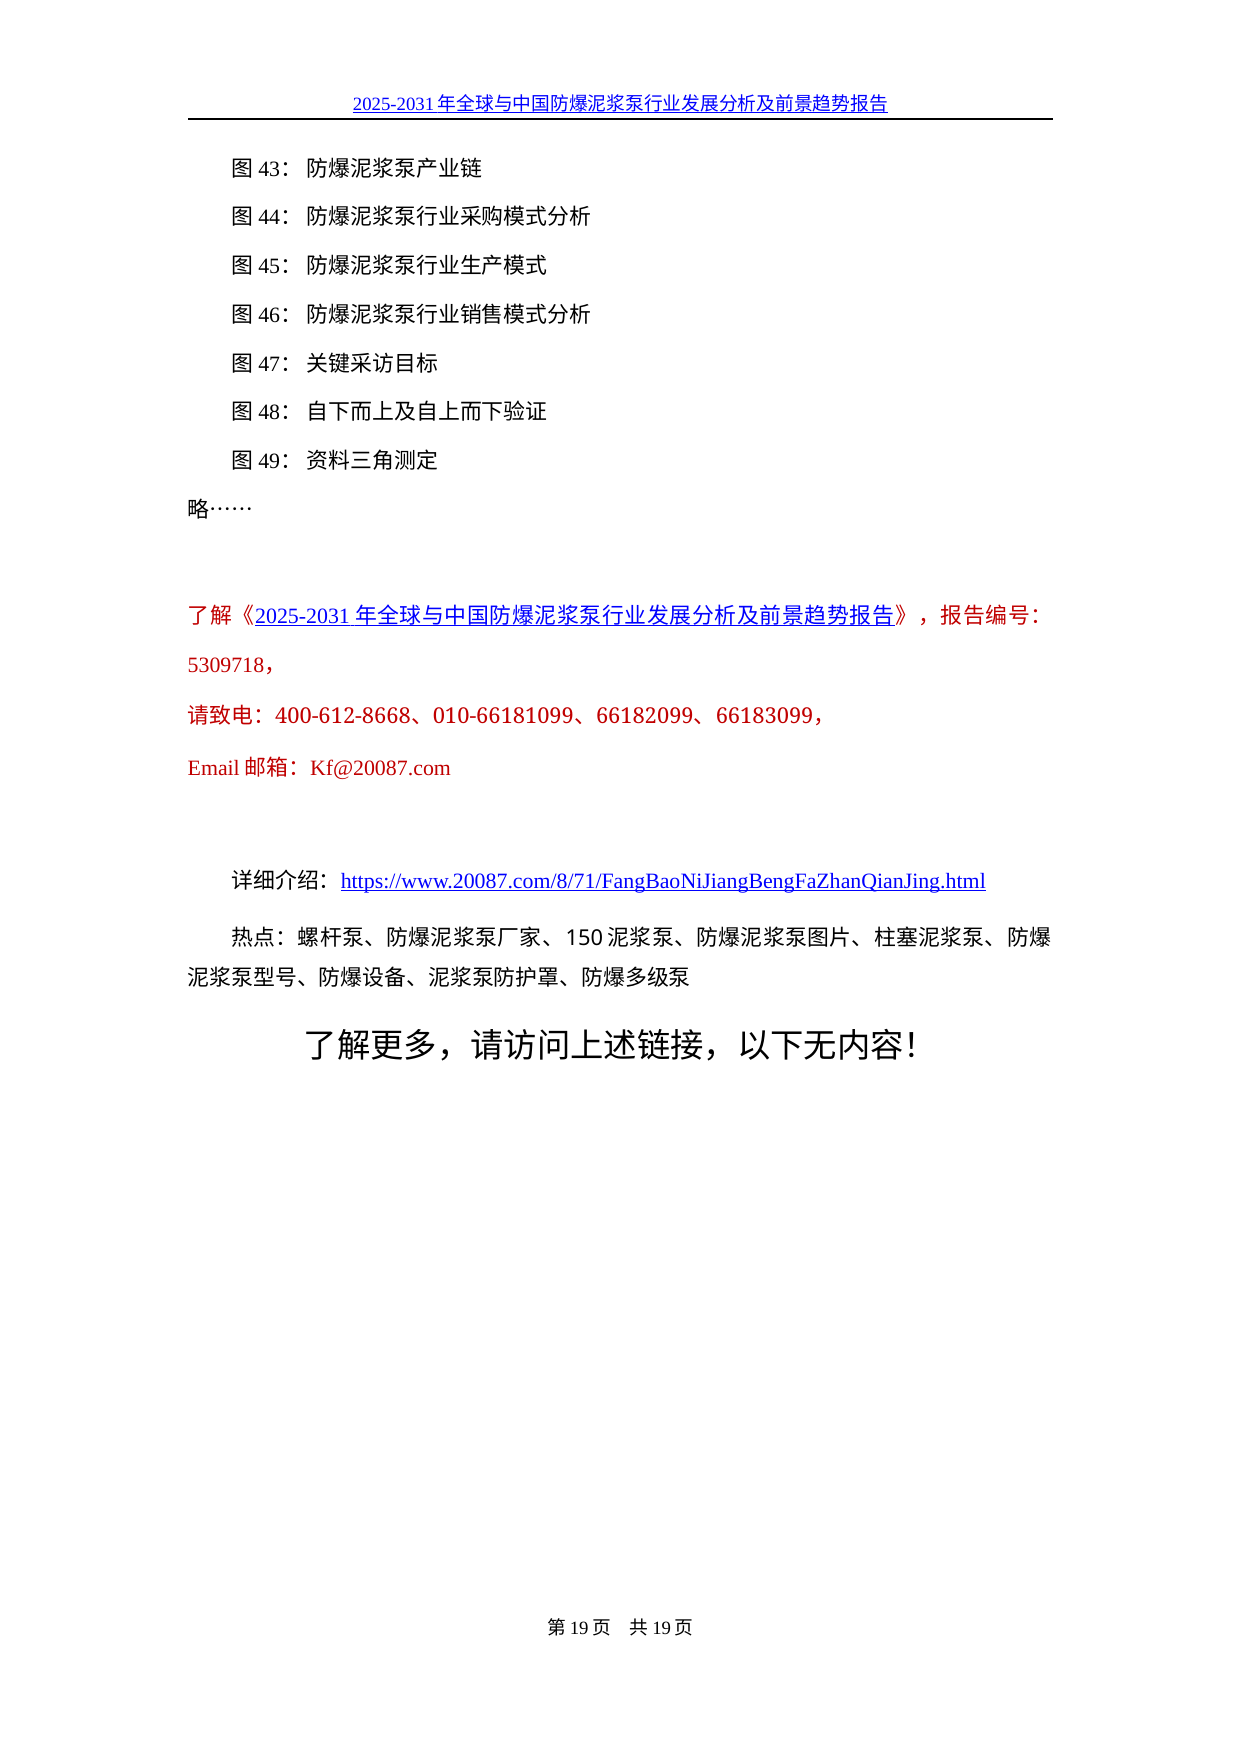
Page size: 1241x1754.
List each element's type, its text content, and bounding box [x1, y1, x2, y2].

text 了解《2025-2031年全球与中国防爆泥浆泵行业发展分析及前景趋势报告》，报告编号：5309718， [187, 598, 1053, 679]
text Email邮箱：Kf@20087.com [187, 750, 1053, 782]
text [187, 150, 1053, 524]
text 详细介绍：https://www.20087.com/8/71/FangBaoNiJiangBengFaZhanQianJing.html [187, 863, 1053, 895]
text 请致电：400-612-8668、010-66181099、66182099、66183099， [187, 698, 1053, 731]
text 热点：螺杆泵、防爆泥浆泵厂家、150泥浆泵、防爆泥浆泵图片、柱塞泥浆泵、防爆泥浆泵型号、防爆设备、泥浆泵防护罩、防爆多级泵 [187, 919, 1053, 992]
title 了解更多，请访问上述链接，以下无内容！ [187, 1010, 1053, 1075]
